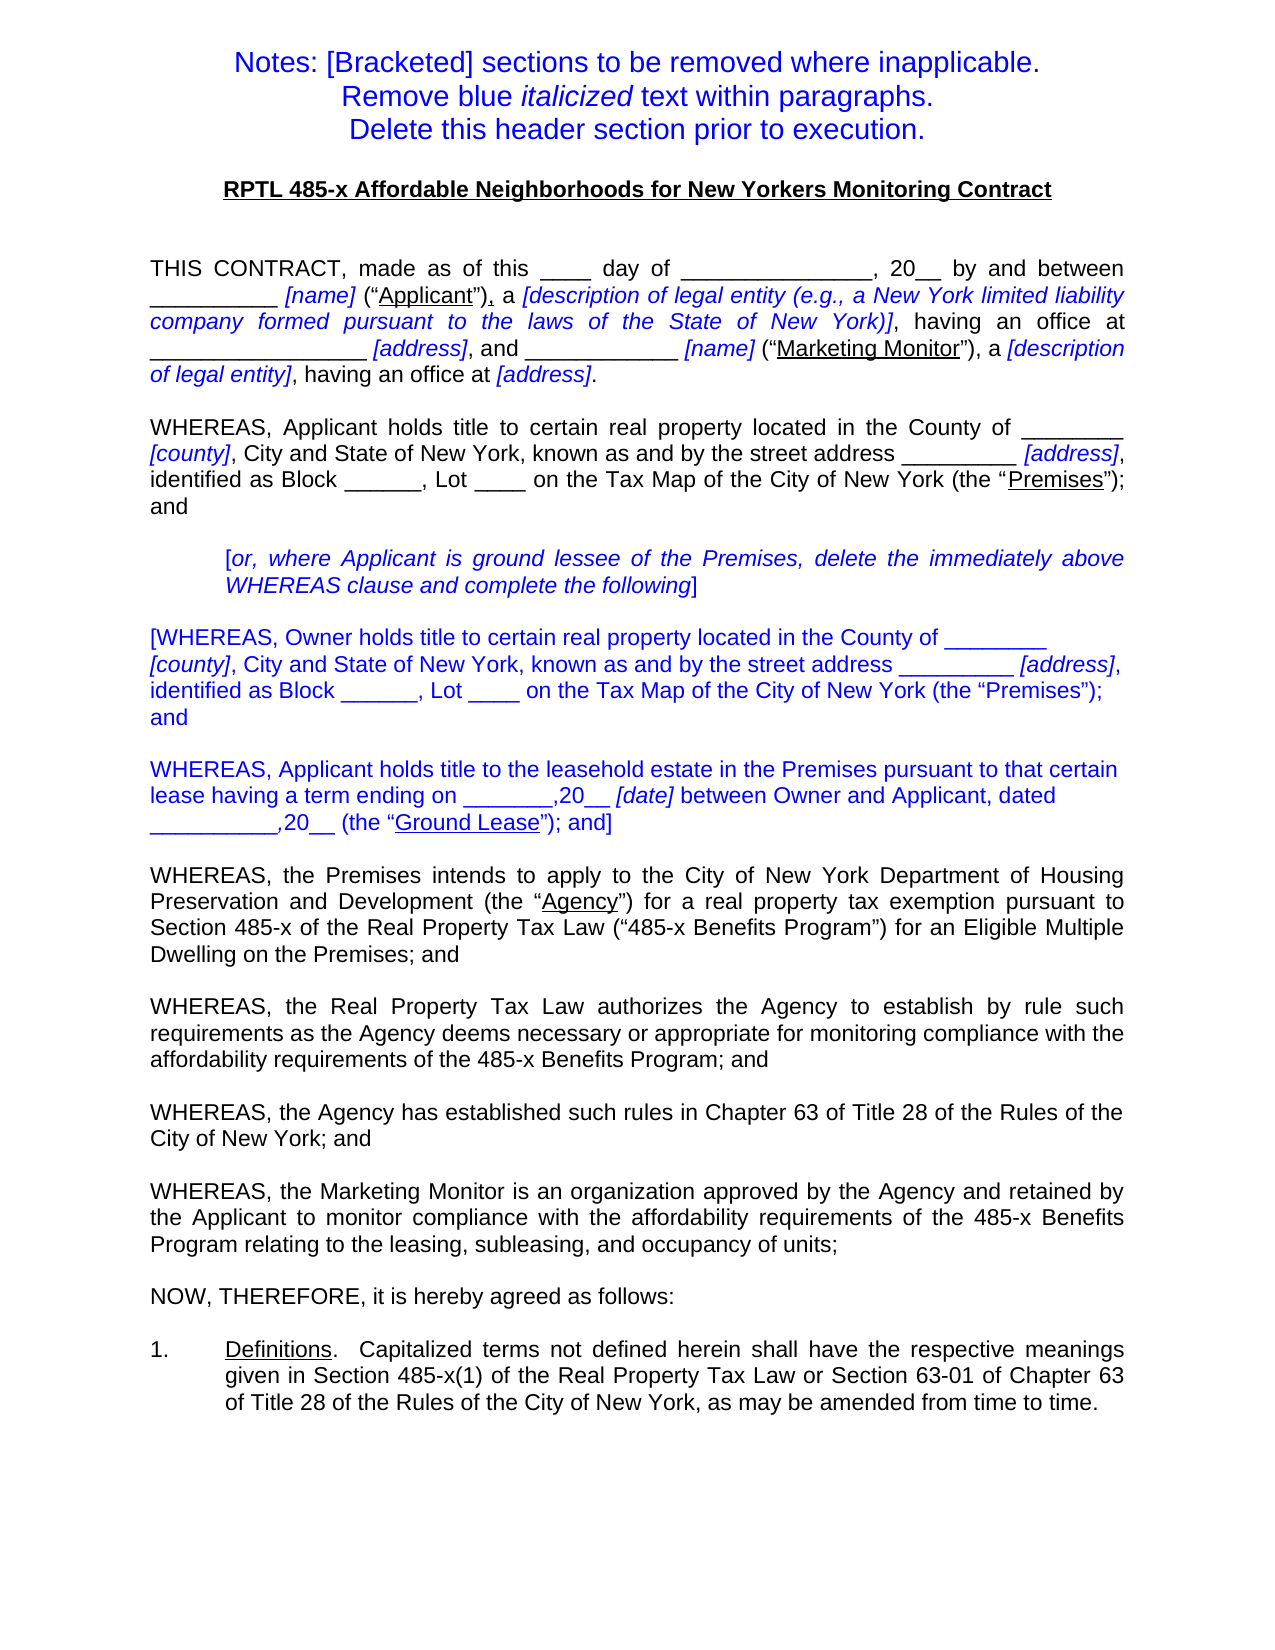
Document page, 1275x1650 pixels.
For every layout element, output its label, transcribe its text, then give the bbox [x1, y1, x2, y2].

text WHEREAS, Applicant holds title to the leasehold estate in the Premises pursuant to that certain lease having a term ending on _______,20__ [date] between Owner and Applicant, dated __________,20__ (the “Ground Lease”); and] [150, 756, 1125, 835]
text [or, where Applicant is ground lessee of the Premises, delete the immediately above WHEREAS clause and complete the following] [225, 545, 1125, 598]
text WHEREAS, the Real Property Tax Law authorizes the Agency to establish by rule such requirements as the Agency deems necessary or appropriate for monitoring compliance with the affordability requirements of the 485-x Benefits Program; and [150, 993, 1125, 1072]
text 1. Definitions. Capitalized terms not defined herein shall have the respective meanings given in Section 485-x(1) of the Real Property Tax Law or Section 63-01 of Chapter 63 of Title 28 of the Rules of the City of New York, as may be amended from time to time. [150, 1336, 1125, 1415]
text RPTL 485-x Affordable Neighborhoods for New Yorkers Monitoring Contract [150, 176, 1125, 203]
text NOW, THEREFORE, it is hereby agreed as follows: [150, 1283, 1125, 1309]
text WHEREAS, the Premises intends to apply to the City of New York Department of Housing Preservation and Development (the “Agency”) for a real property tax exemption pursuant to Section 485-x of the Real Property Tax Law (“485-x Benefits Program”) for an Eligible Multiple Dwelling on the Premises; and [150, 862, 1125, 967]
text WHEREAS, the Marketing Monitor is an organization approved by the Agency and retained by the Applicant to monitor compliance with the affordability requirements of the 485-x Benefits Program relating to the leasing, subleasing, and occupancy of units; [150, 1178, 1125, 1257]
text [WHEREAS, Owner holds title to certain real property located in the County of ________ [county], City and State of New York, known as and by the street address _________ [address], identified as Block ______, Lot ____ on the Tax Map of the City of New York (the “Premises”); and [150, 624, 1125, 730]
text WHEREAS, the Agency has established such rules in Chapter 63 of Title 28 of the Rules of the City of New York; and [150, 1099, 1125, 1151]
text WHEREAS, Applicant holds title to certain real property located in the County of ________ [county], City and State of New York, known as and by the street address _________ [address], identified as Block ______, Lot ____ on the Tax Map of the City of New York (the “Premises”); and [150, 413, 1125, 519]
text THIS CONTRACT, made as of this ____ day of _______________, 20__ by and between __________ [name] (“Applicant”), a [description of legal entity (e.g., a New York limited liability company formed pursuant to the laws of the State of New York)], having an office at _________________ [address], and ____________ [name] (“Marketing Monitor”), a [description of legal entity], having an office at [address]. [150, 255, 1125, 387]
